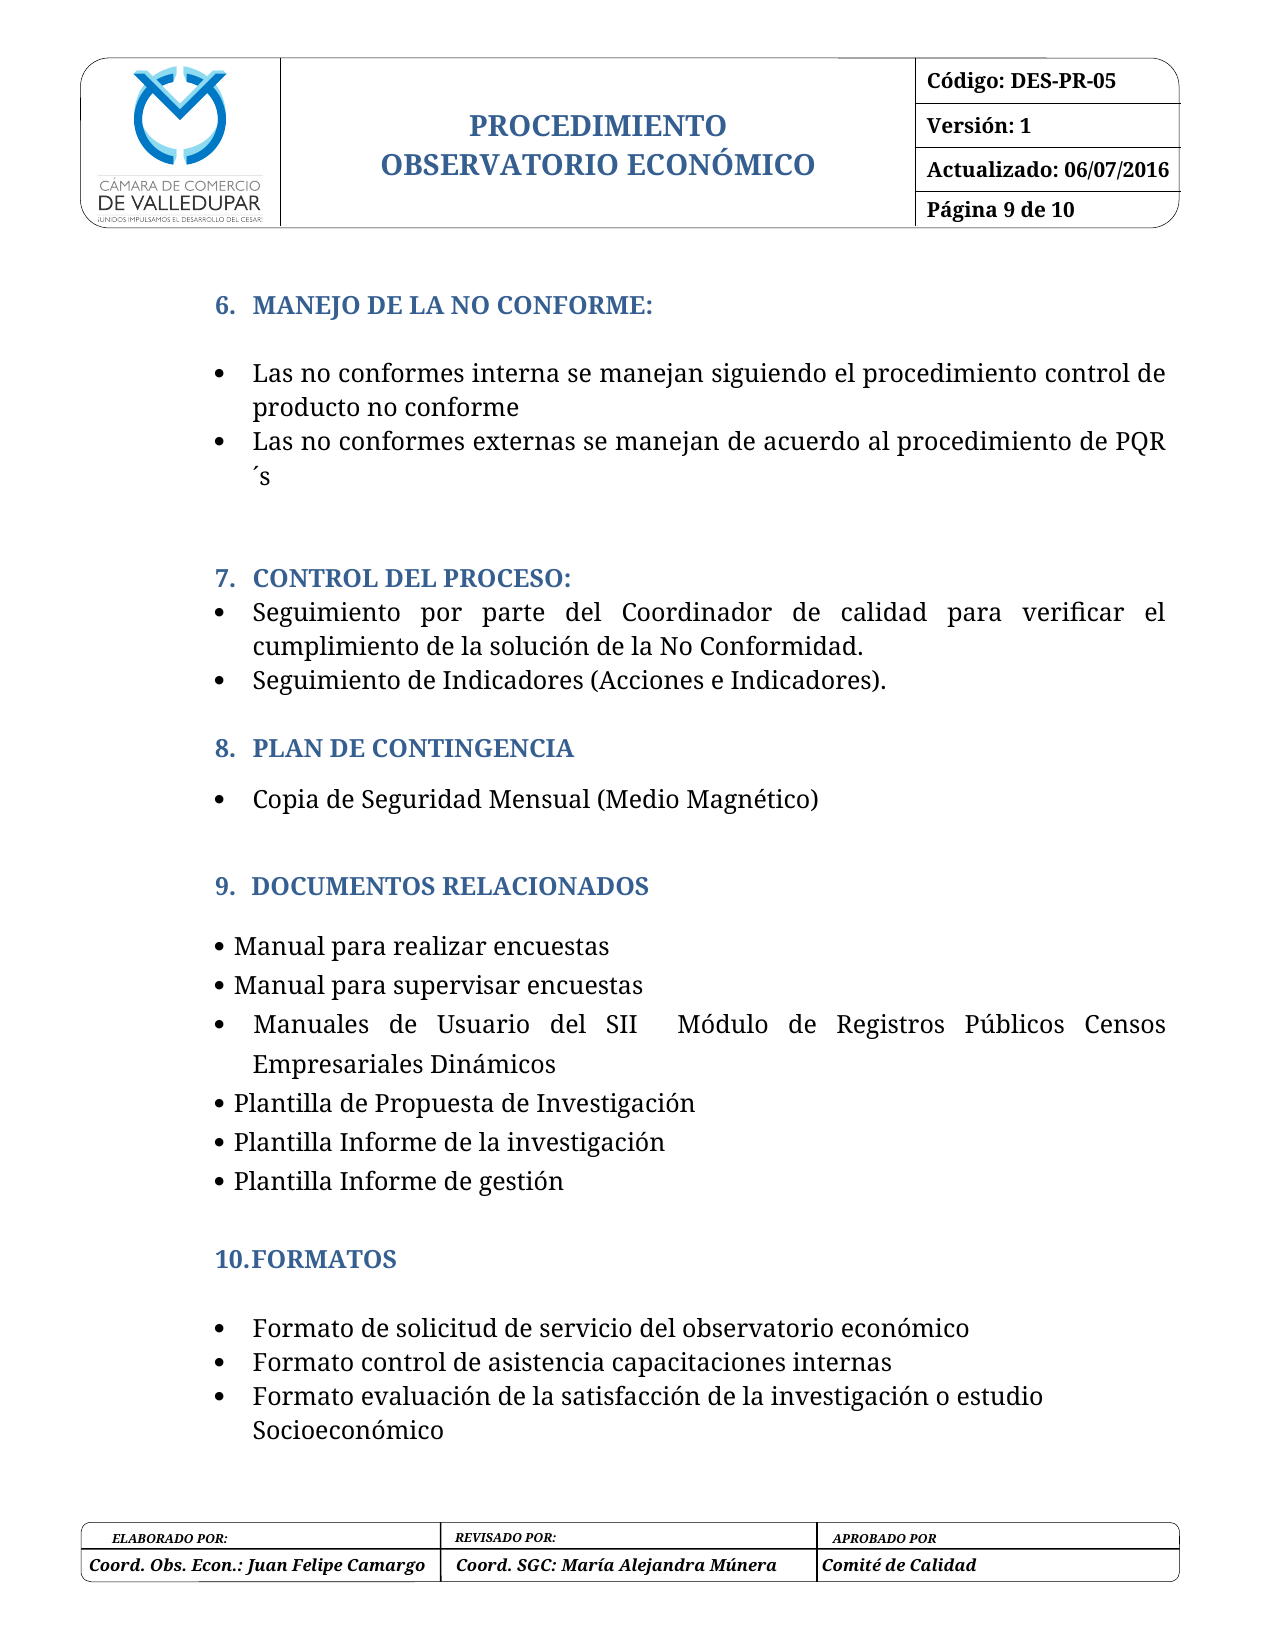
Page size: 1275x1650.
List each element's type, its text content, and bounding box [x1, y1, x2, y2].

list Manuales de Usuario del SII Módulo de Registros Públicos Censos Empresariales Dinámicos [215, 1007, 1167, 1080]
list Formato control de asistencia capacitaciones internas [215, 1344, 1167, 1378]
list Plantilla Informe de la investigación [215, 1125, 1167, 1159]
title Las no conformes externas se manejan de acuerdo al procedimiento de PQR´s [215, 424, 1167, 492]
list MANEJO DE LA NO CONFORME: [215, 288, 1167, 322]
list Manual para realizar encuestas [215, 929, 1167, 963]
list Plantilla de Propuesta de Investigación [215, 1086, 1167, 1119]
list PLAN DE CONTINGENCIA [215, 731, 1167, 765]
title Las no conformes interna se manejan siguiendo el procedimiento control de producto no conforme [215, 356, 1167, 424]
list Plantilla Informe de gestión [215, 1164, 1167, 1198]
list FORMATOS [215, 1242, 1167, 1276]
title Copia de Seguridad Mensual (Medio Magnético) [215, 782, 1167, 816]
list Formato evaluación de la satisfacción de la investigación o estudio Socioeconómico [215, 1378, 1167, 1447]
title Seguimiento de Indicadores (Acciones e Indicadores). [215, 662, 1167, 697]
list Formato de solicitud de servicio del observatorio económico [215, 1310, 1167, 1344]
title Seguimiento por parte del Coordinador de calidad para verificar el cumplimiento de la solución de la No Conformidad. [215, 594, 1167, 662]
list DOCUMENTOS RELACIONADOS [215, 869, 1167, 903]
list Manual para supervisar encuestas [215, 968, 1167, 1002]
picture [97, 66, 263, 222]
list CONTROL DEL PROCESO: [215, 560, 1167, 594]
